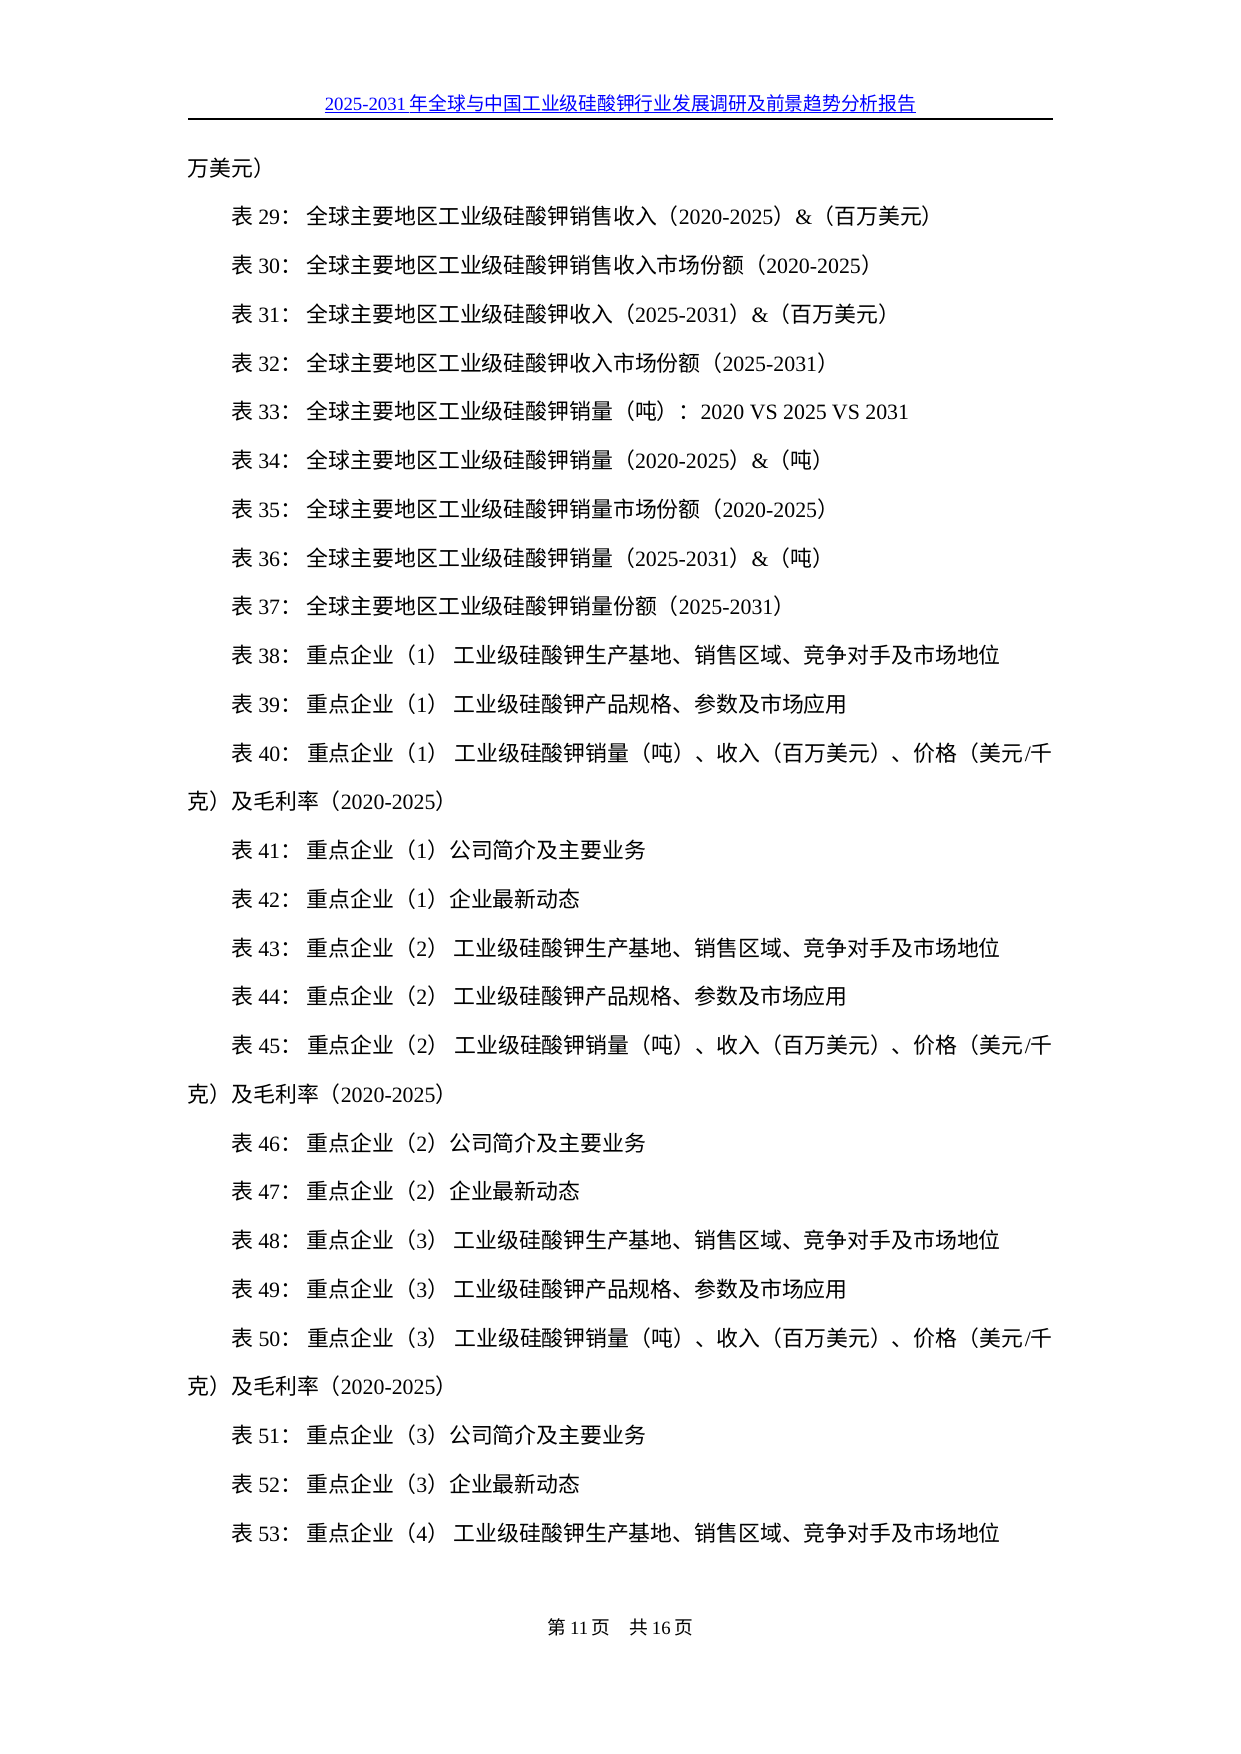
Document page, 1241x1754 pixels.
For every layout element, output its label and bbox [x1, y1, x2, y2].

text [187, 150, 1053, 1548]
